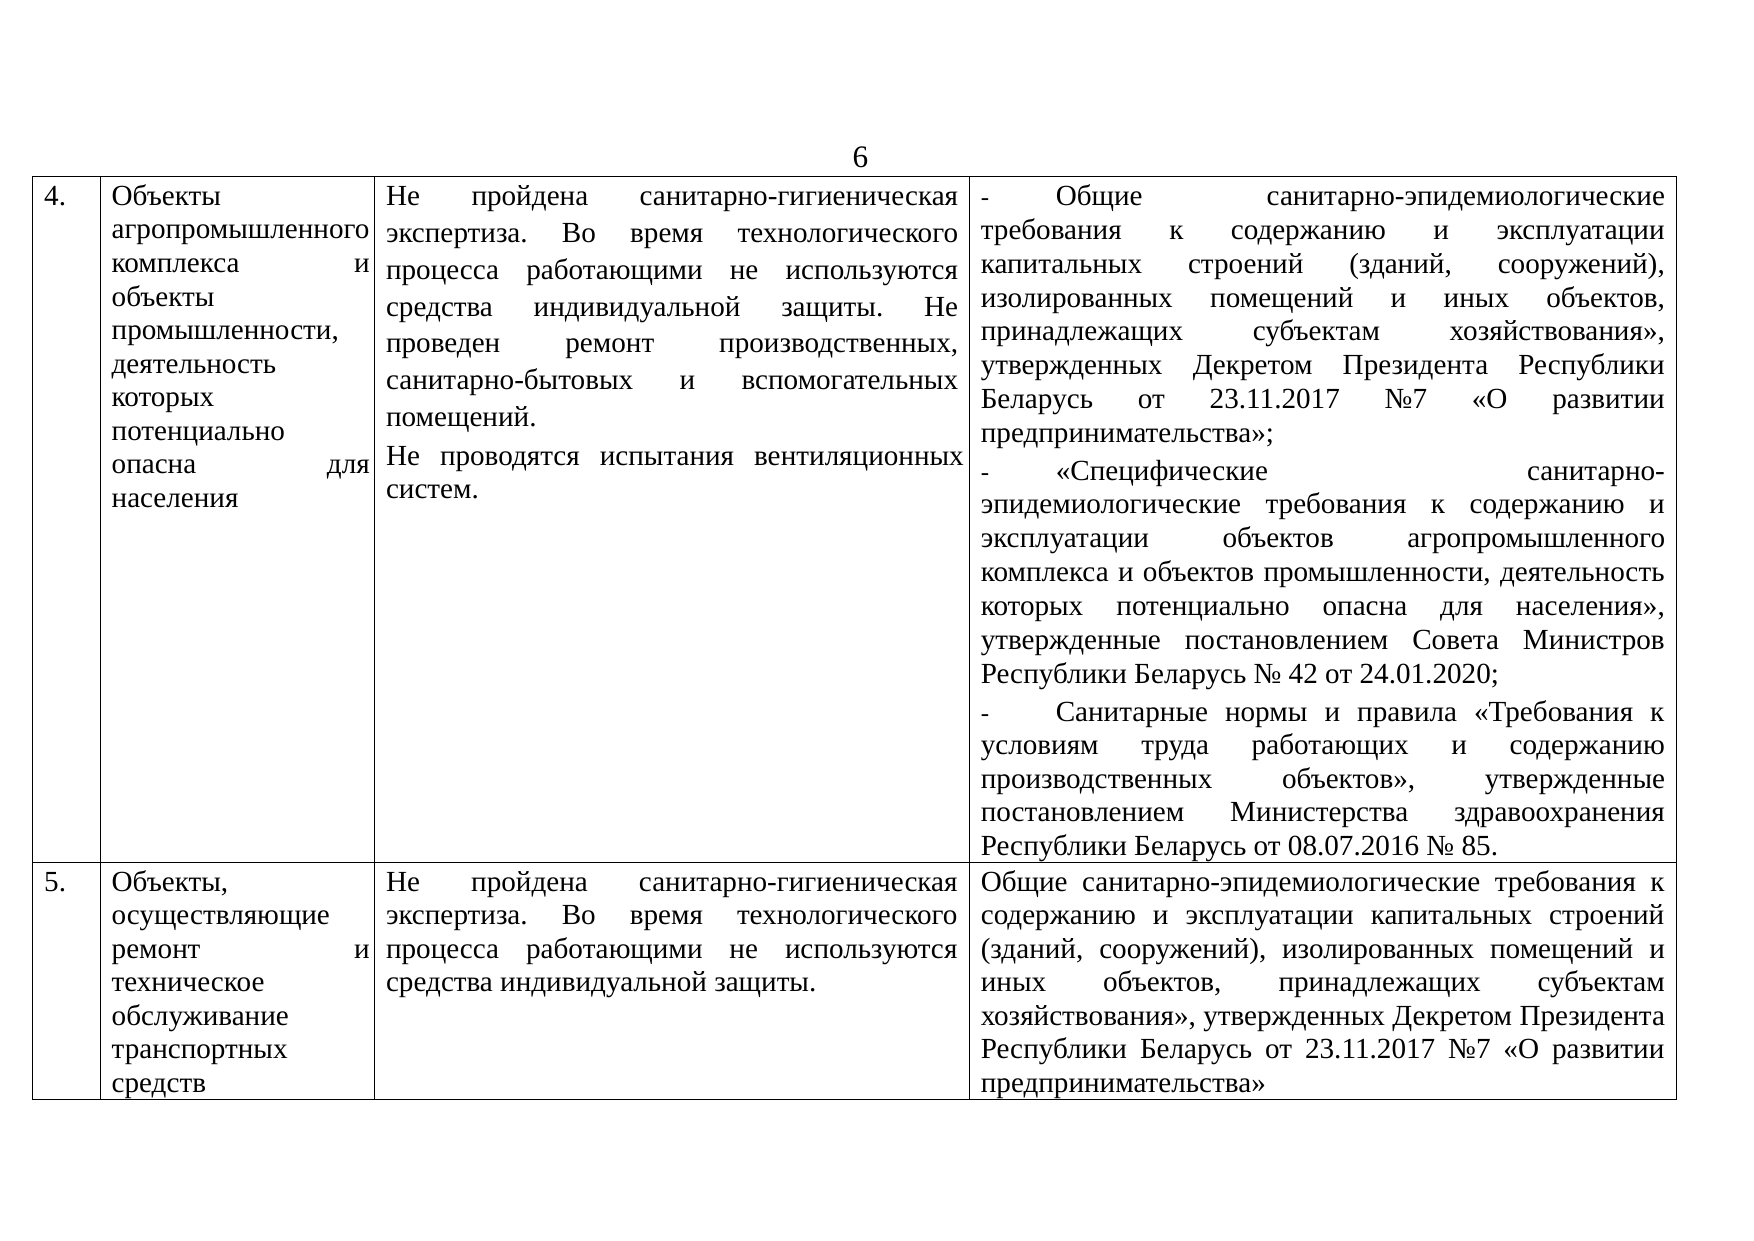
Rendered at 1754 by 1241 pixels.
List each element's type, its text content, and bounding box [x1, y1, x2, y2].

table_cell 5. [33, 863, 100, 1099]
table_header 4. [33, 177, 100, 862]
table_cell Объекты, осуществляющие ремонт и техническое обслуживание транспортных средств [101, 863, 374, 1099]
table_cell Не пройдена санитарно-гигиеническая экспертиза. Во время технологического процесса работающими не используются средства индивидуальной защиты. [375, 863, 969, 1099]
table_cell Общие санитарно-эпидемиологические требования к содержанию и эксплуатации капитальных строений (зданий, сооружений), изолированных помещений и иных объектов, принадлежащих субъектам хозяйствования», утвержденных Декретом Президента Республики Беларусь от 23.11.2017 №7 «О развитии предпринимательства» [970, 863, 1676, 1099]
table_header Объекты агропромышленного комплекса и объекты промышленности, деятельность которых потенциально опасна для населения [101, 177, 374, 862]
table_header Общие санитарно-эпидемиологические требования к содержанию и эксплуатации капитальных строений (зданий, сооружений), изолированных помещений и иных объектов, принадлежащих субъектам хозяйствования», утвержденных Декретом Президента Республики Беларусь от 23.11.2017 №7 «О развитии предпринимательства»; «Специфические санитарно-эпидемиологические требования к содержанию и эксплуатации объектов агропромышленного комплекса и объектов промышленности, деятельность которых потенциально опасна для населения», утвержденные постановлением Совета Министров Республики Беларусь № 42 от 24.01.2020; Санитарные нормы и правила «Требования к условиям труда работающих и содержанию производственных объектов», утвержденные постановлением Министерства здравоохранения Республики Беларусь от 08.07.2016 № 85. [970, 177, 1676, 862]
table_header Не пройдена санитарно-гигиеническая экспертиза. Во время технологического процесса работающими не используются средства индивидуальной защиты. Не проведен ремонт производственных, санитарно-бытовых и вспомогательных помещений. Не проводятся испытания вентиляционных систем. [375, 177, 969, 862]
